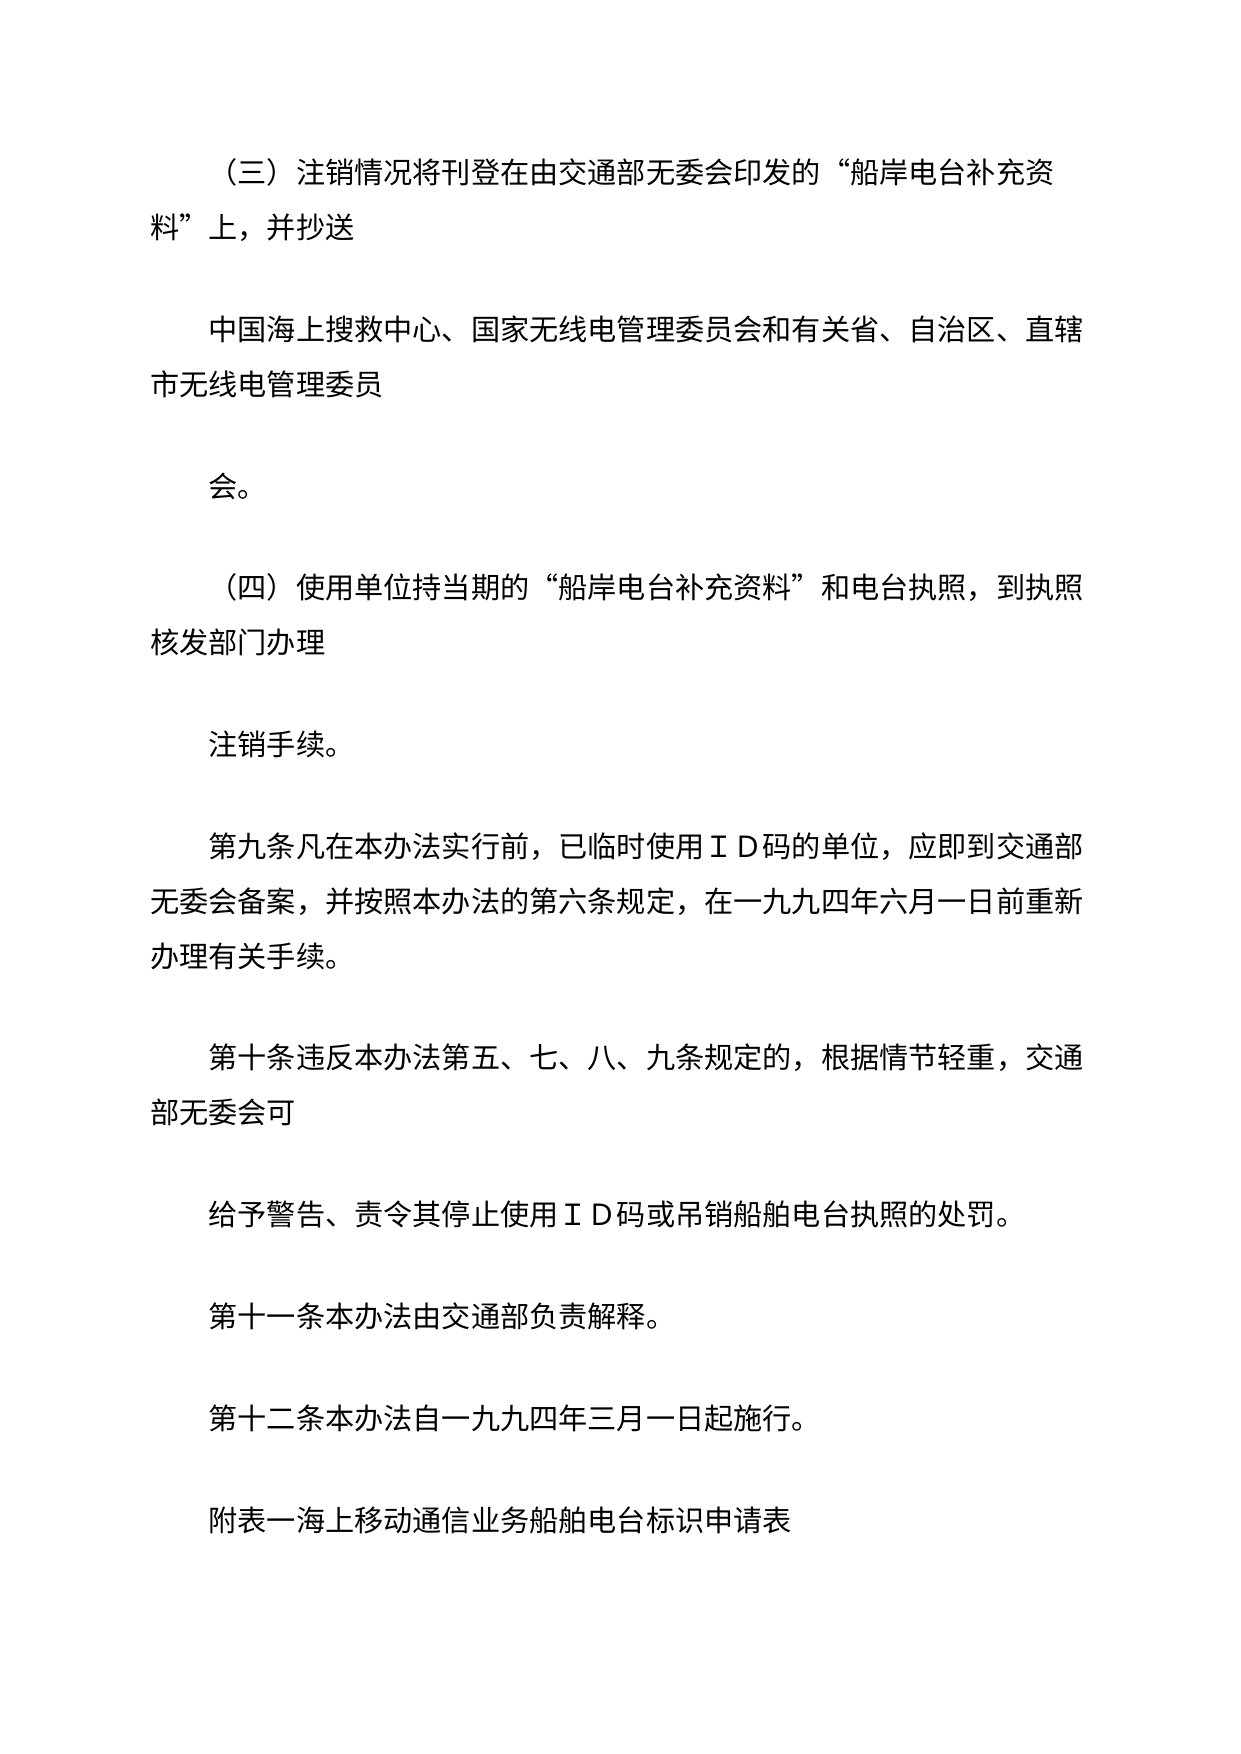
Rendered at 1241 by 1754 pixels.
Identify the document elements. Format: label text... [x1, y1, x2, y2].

text 第十条违反本办法第五、七、八、九条规定的，根据情节轻重，交通部无委会可 [150, 1035, 1090, 1132]
text 中国海上搜救中心、国家无线电管理委员会和有关省、自治区、直辖市无线电管理委员 [150, 307, 1090, 404]
text （四）使用单位持当期的“船岸电台补充资料”和电台执照，到执照核发部门办理 [150, 565, 1090, 662]
text （三）注销情况将刊登在由交通部无委会印发的“船岸电台补充资料”上，并抄送 [150, 150, 1090, 247]
text 第十一条本办法由交通部负责解释。 [150, 1293, 1090, 1336]
text 第十二条本办法自一九九四年三月一日起施行。 [150, 1395, 1090, 1438]
text 附表一海上移动通信业务船舶电台标识申请表 [150, 1497, 1090, 1539]
text 会。 [150, 463, 1090, 506]
text 注销手续。 [150, 722, 1090, 764]
text 给予警告、责令其停止使用ＩＤ码或吊销船舶电台执照的处罚。 [150, 1192, 1090, 1234]
text 第九条凡在本办法实行前，已临时使用ＩＤ码的单位，应即到交通部无委会备案，并按照本办法的第六条规定，在一九九四年六月一日前重新办理有关手续。 [150, 823, 1090, 976]
